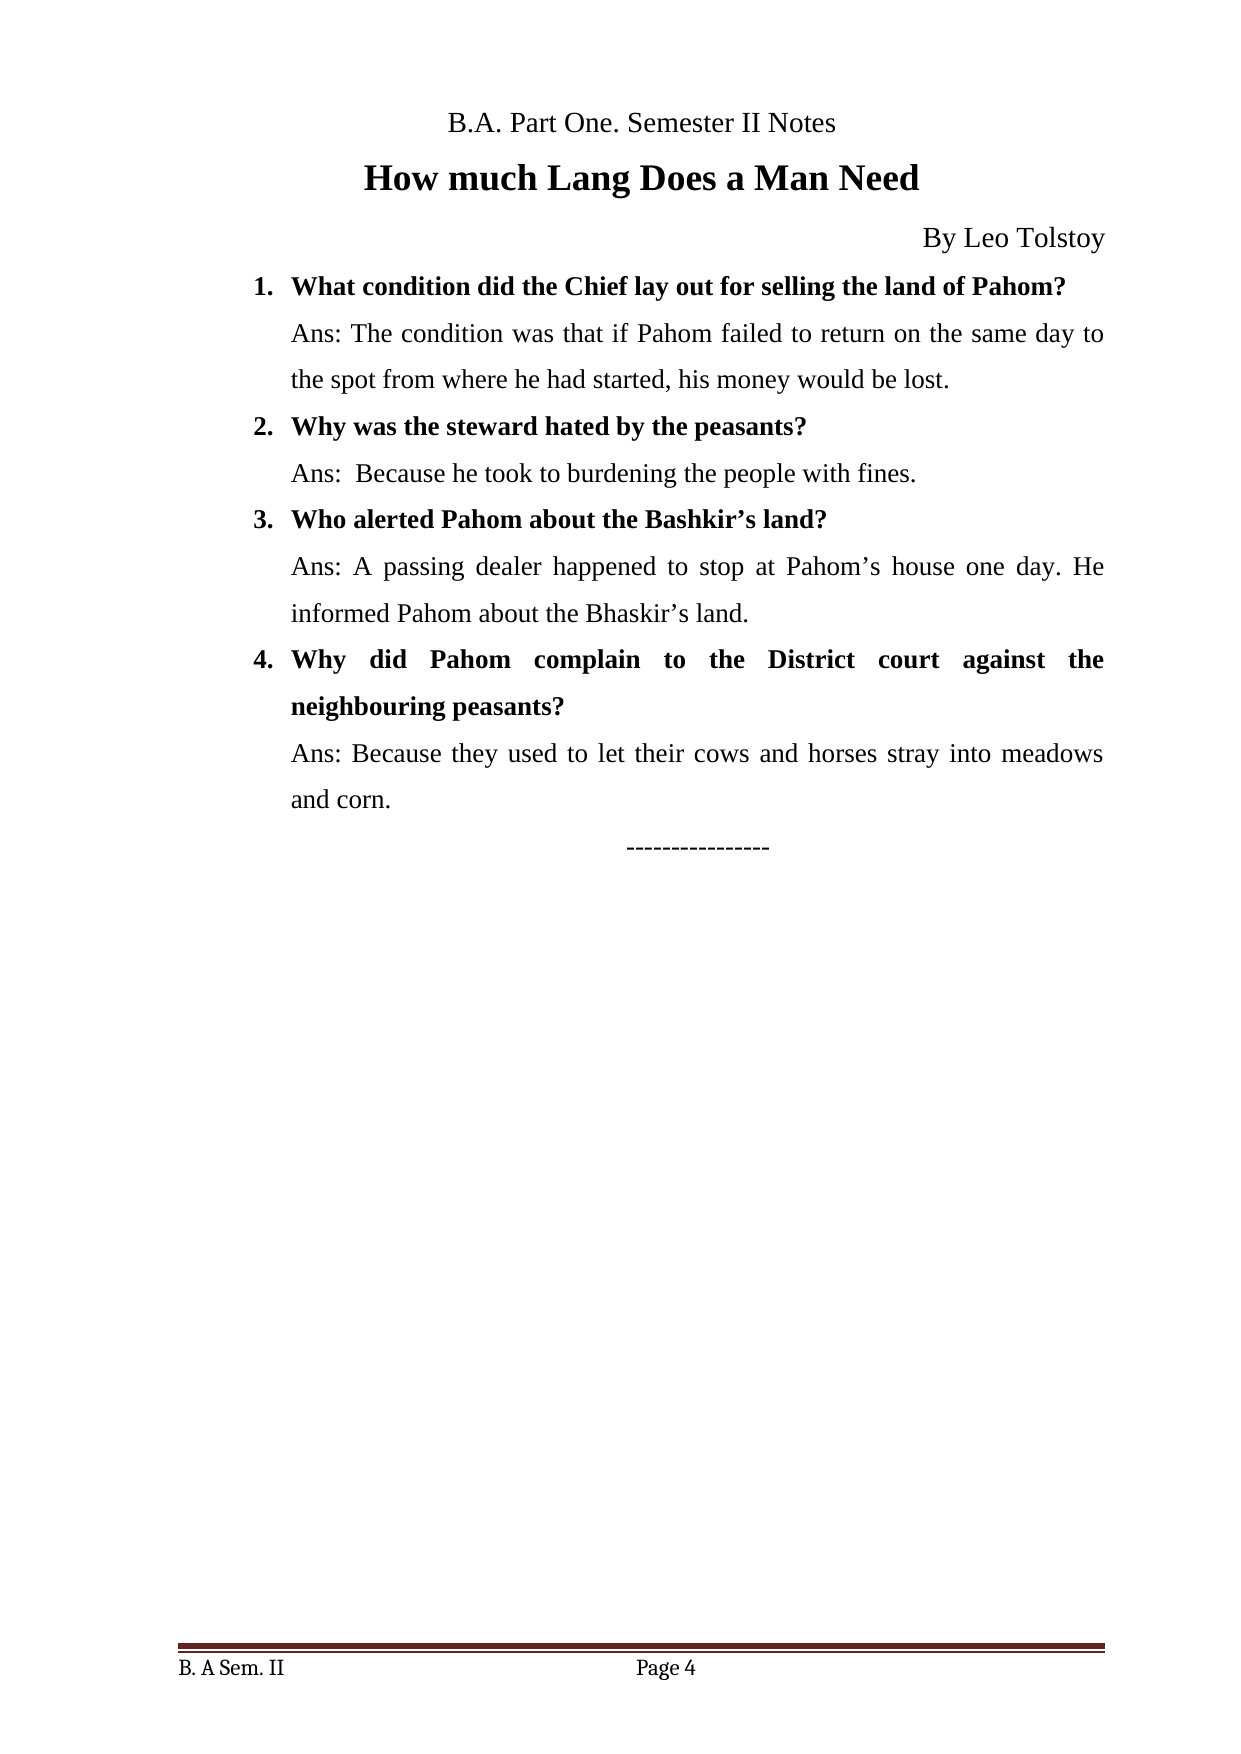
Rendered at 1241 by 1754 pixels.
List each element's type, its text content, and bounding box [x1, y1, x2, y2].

list Ans: A passing dealer happened to stop at Pahom’s house one day. He informed Pahom about the Bhaskir’s land. [291, 550, 1105, 628]
text By Leo Tolstoy [178, 220, 1105, 253]
list Who alerted Pahom about the Bashkir’s land? [253, 504, 1105, 535]
list Why did Pahom complain to the District court against the neighbouring peasants? [253, 644, 1105, 721]
text How much Lang Does a Man Need [178, 155, 1105, 198]
list Why was the steward hated by the peasants? [253, 410, 1105, 441]
list Ans: Because they used to let their cows and horses stray into meadows and corn. [291, 737, 1105, 815]
list Ans: The condition was that if Pahom failed to return on the same day to the spot from where he had started, his money would be lost. [291, 317, 1105, 395]
list ---------------- [291, 830, 1105, 861]
list Ans: Because he took to burdening the people with fines. [291, 457, 1105, 488]
text B.A. Part One. Semester II Notes [178, 105, 1105, 138]
list What condition did the Chief lay out for selling the land of Pahom? [253, 270, 1105, 301]
